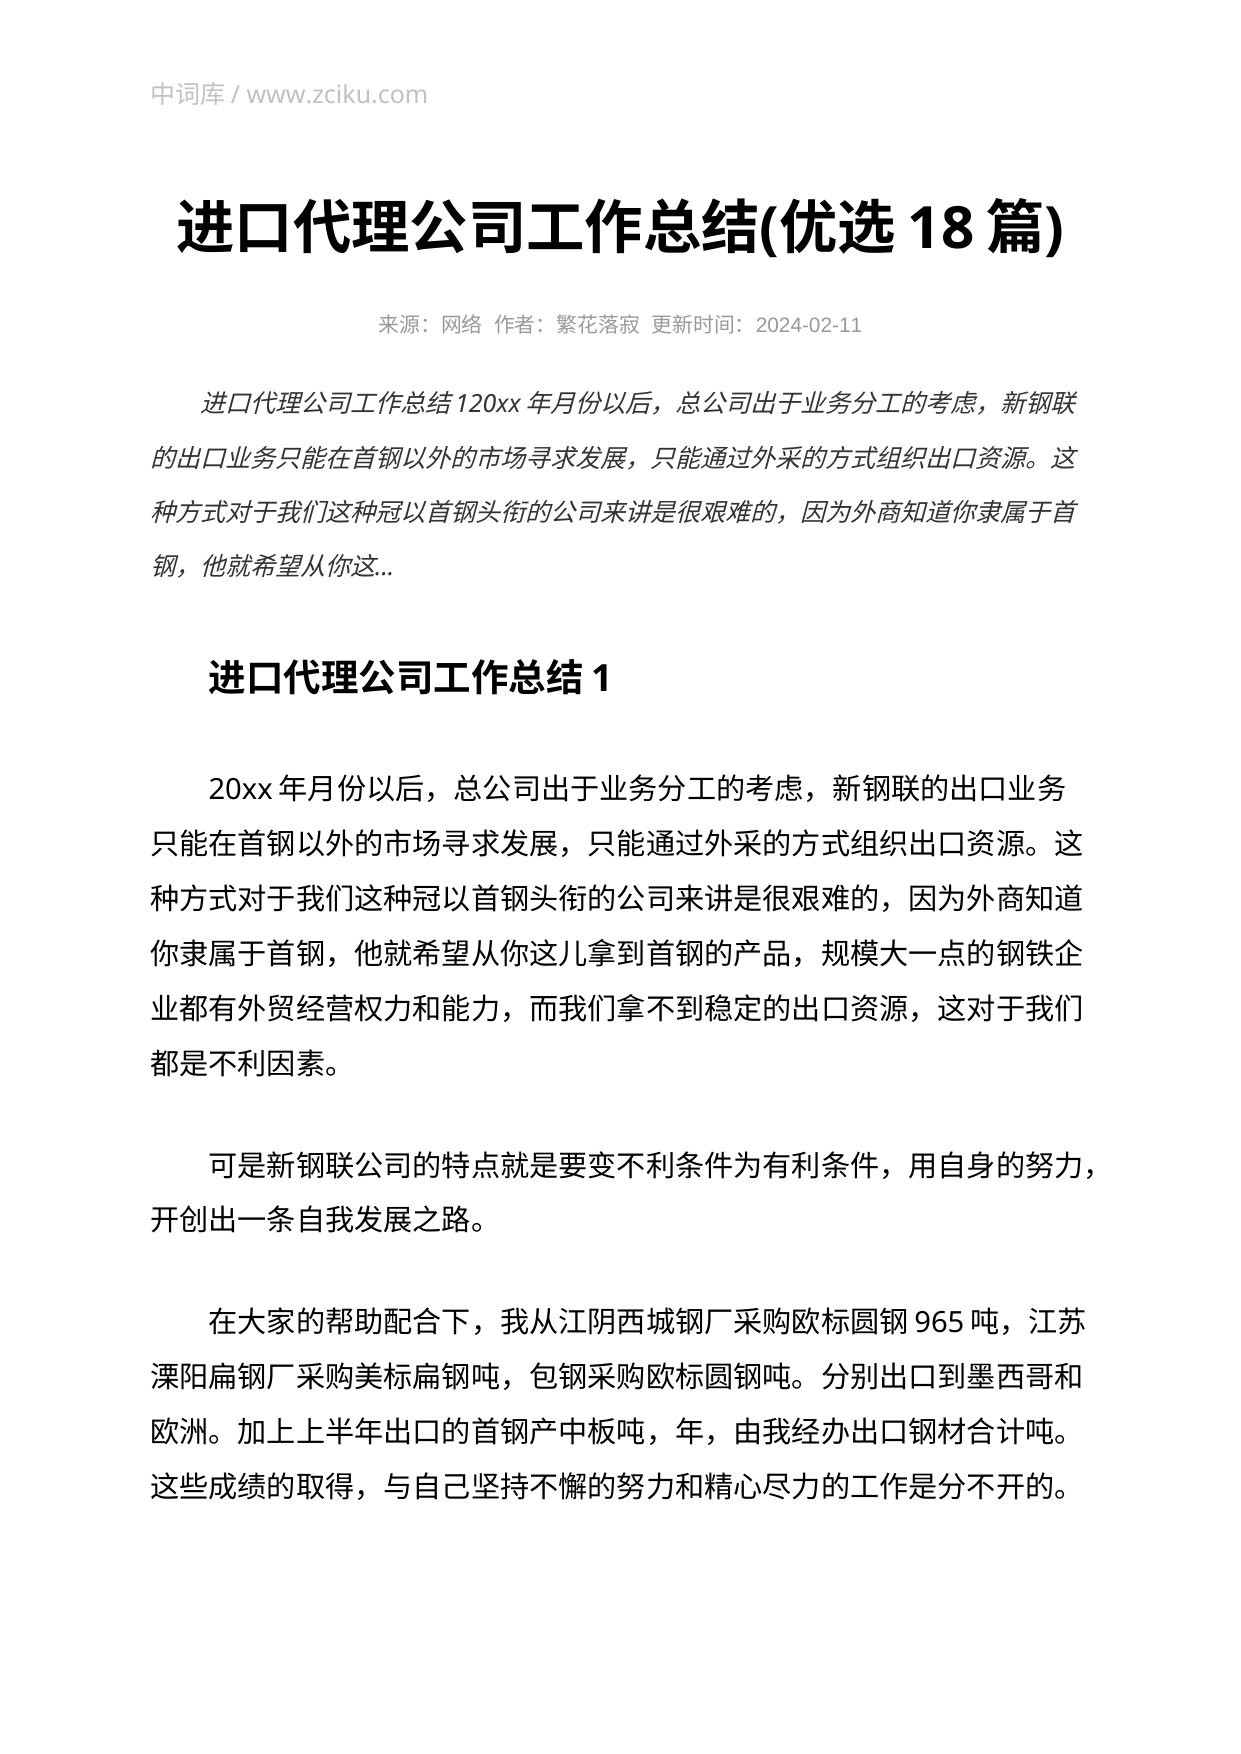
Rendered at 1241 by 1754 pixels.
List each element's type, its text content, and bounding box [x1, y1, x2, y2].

text 20xx年月份以后，总公司出于业务分工的考虑，新钢联的出口业务只能在首钢以外的市场寻求发展，只能通过外采的方式组织出口资源。这种方式对于我们这种冠以首钢头衔的公司来讲是很艰难的，因为外商知道你隶属于首钢，他就希望从你这儿拿到首钢的产品，规模大一点的钢铁企业都有外贸经营权力和能力，而我们拿不到稳定的出口资源，这对于我们都是不利因素。 [150, 766, 1090, 1083]
text 进口代理公司工作总结120xx年月份以后，总公司出于业务分工的考虑，新钢联的出口业务只能在首钢以外的市场寻求发展，只能通过外采的方式组织出口资源。这种方式对于我们这种冠以首钢头衔的公司来讲是很艰难的，因为外商知道你隶属于首钢，他就希望从你这... [150, 384, 1090, 583]
text 进口代理公司工作总结1 [150, 648, 1090, 703]
subtitle 进口代理公司工作总结(优选18篇) [150, 181, 1090, 266]
text 来源：网络 作者：繁花落寂 更新时间：2024-02-11 [150, 313, 1090, 337]
text 在大家的帮助配合下，我从江阴西城钢厂采购欧标圆钢965吨，江苏溧阳扁钢厂采购美标扁钢吨，包钢采购欧标圆钢吨。分别出口到墨西哥和欧洲。加上上半年出口的首钢产中板吨，年，由我经办出口钢材合计吨。这些成绩的取得，与自己坚持不懈的努力和精心尽力的工作是分不开的。 [150, 1299, 1090, 1506]
text 可是新钢联公司的特点就是要变不利条件为有利条件，用自身的努力，开创出一条自我发展之路。 [150, 1142, 1090, 1239]
